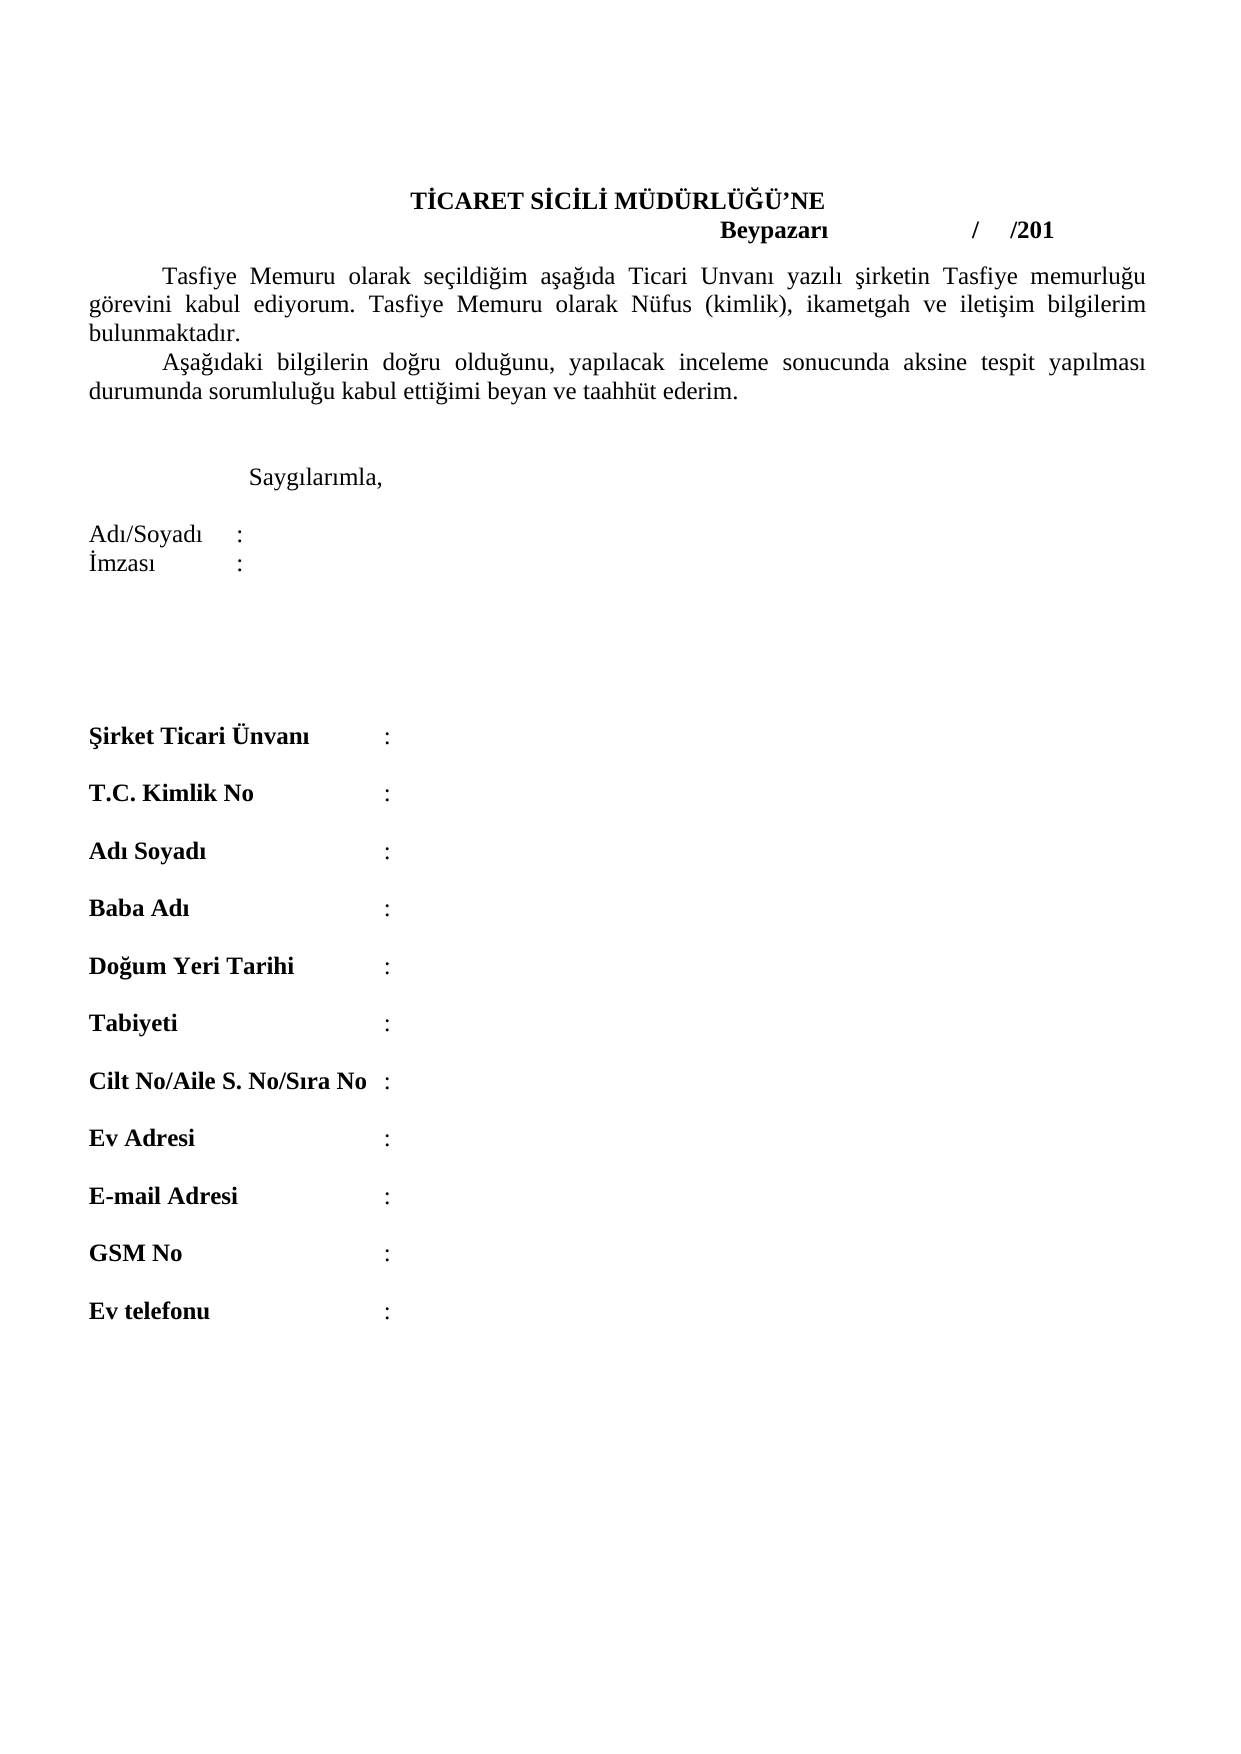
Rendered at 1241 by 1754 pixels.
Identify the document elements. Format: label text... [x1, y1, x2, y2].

text Adı/Soyadı : [89, 519, 1147, 548]
text Aşağıdaki bilgilerin doğru olduğunu, yapılacak inceleme sonucunda aksine tespit yapılması durumunda sorumluluğu kabul ettiğimi beyan ve taahhüt ederim. [89, 347, 1147, 404]
text Ev Adresi : [89, 1123, 1152, 1152]
text Tasfiye Memuru olarak seçildiğim aşağıda Ticari Unvanı yazılı şirketin Tasfiye memurluğu görevini kabul ediyorum. Tasfiye Memuru olarak Nüfus (kimlik), ikametgah ve iletişim bilgilerim bulunmaktadır. [89, 261, 1147, 347]
text Doğum Yeri Tarihi : [89, 951, 1152, 979]
text Beypazarı / /201 [89, 215, 1147, 244]
text Saygılarımla, [89, 462, 1147, 491]
text TİCARET SİCİLİ MÜDÜRLÜĞÜ’NE [89, 186, 1147, 215]
text E-mail Adresi : [89, 1181, 1152, 1209]
text Baba Adı : [89, 893, 1152, 922]
text Adı Soyadı : [89, 836, 1152, 864]
text GSM No : [89, 1238, 1152, 1267]
text Cilt No/Aile S. No/Sıra No : [89, 1066, 1152, 1094]
text Tabiyeti : [89, 1008, 1152, 1037]
text T.C. Kimlik No : [89, 778, 1152, 807]
text Ev telefonu : [89, 1296, 1152, 1324]
text Şirket Ticari Ünvanı : [89, 721, 1152, 749]
text İmzası : [89, 548, 1147, 577]
